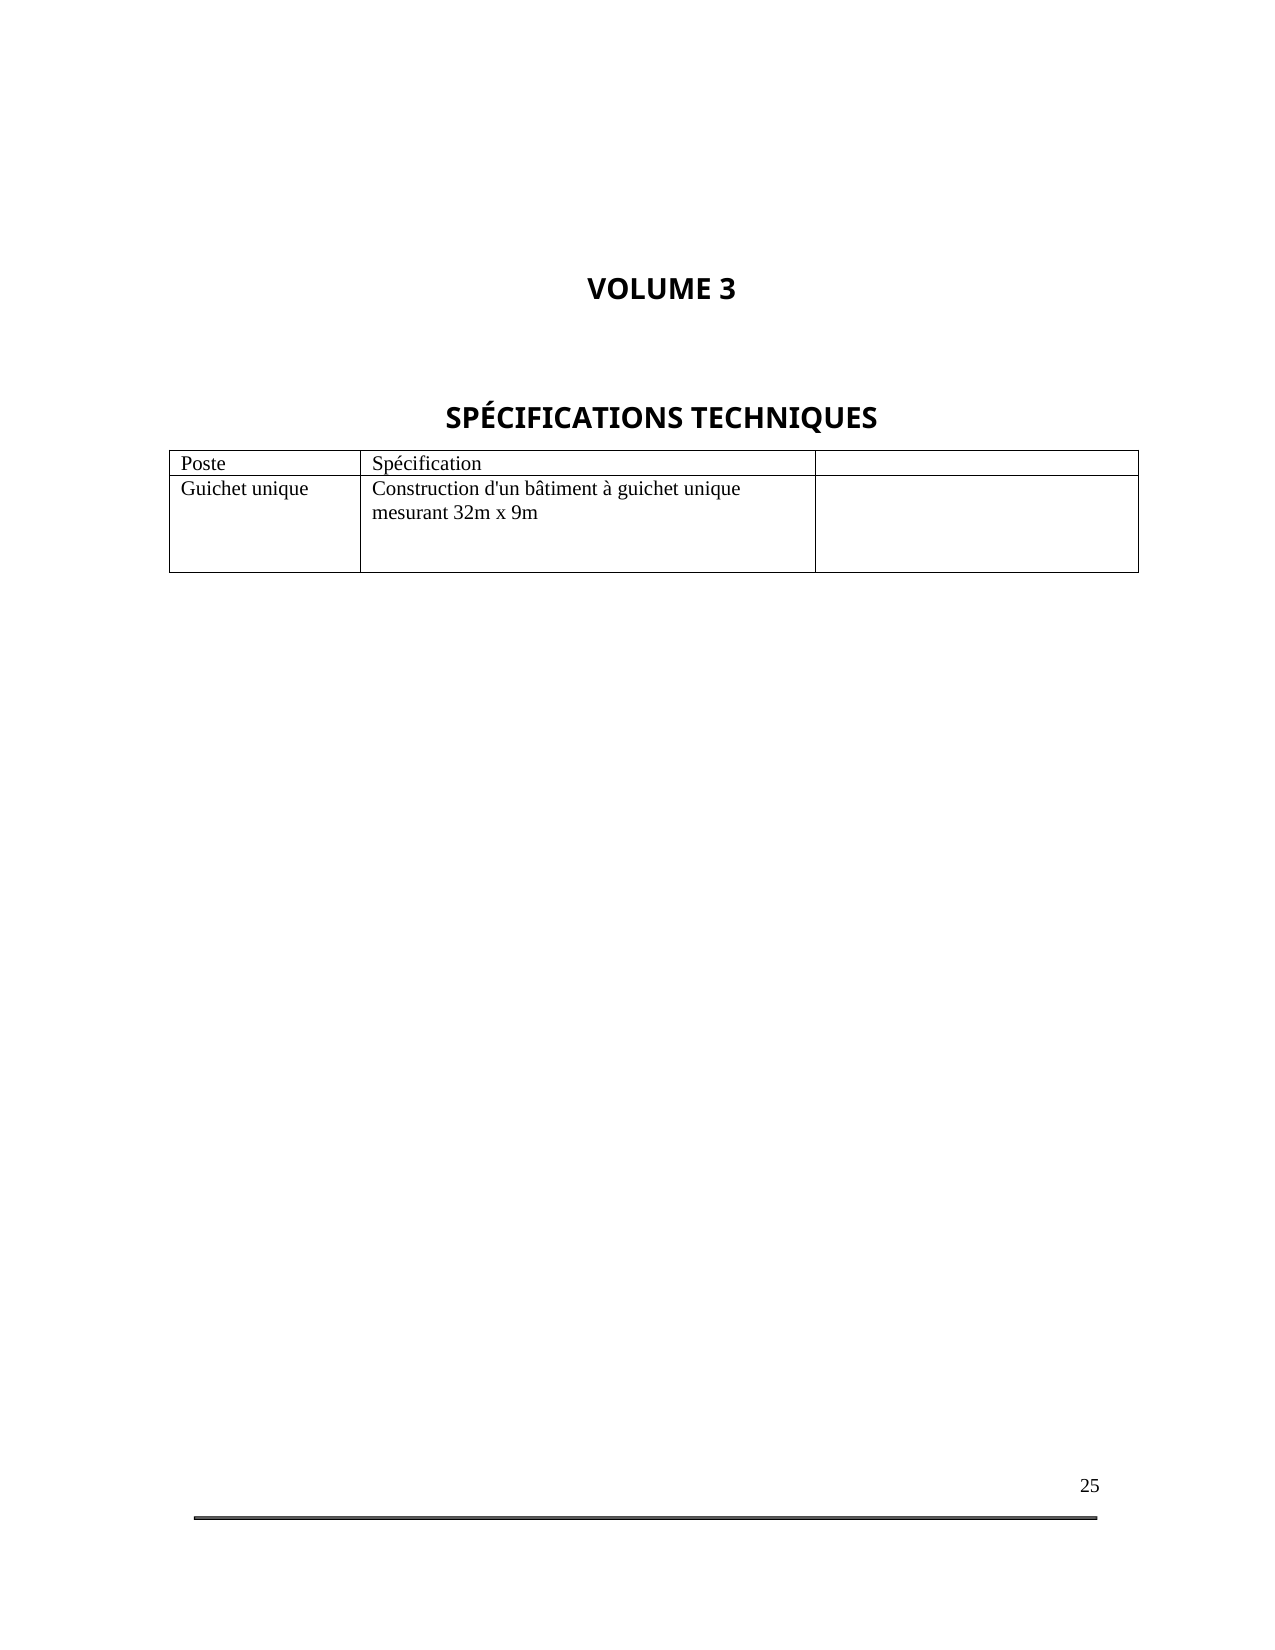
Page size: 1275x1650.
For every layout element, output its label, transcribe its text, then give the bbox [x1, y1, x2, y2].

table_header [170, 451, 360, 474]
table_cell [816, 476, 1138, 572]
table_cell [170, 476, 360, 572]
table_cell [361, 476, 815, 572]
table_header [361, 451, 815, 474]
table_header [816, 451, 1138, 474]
subtitle SPÉCIFICATIONS TECHNIQUES [169, 397, 1154, 437]
subtitle VOLUME 3 [169, 268, 1154, 308]
